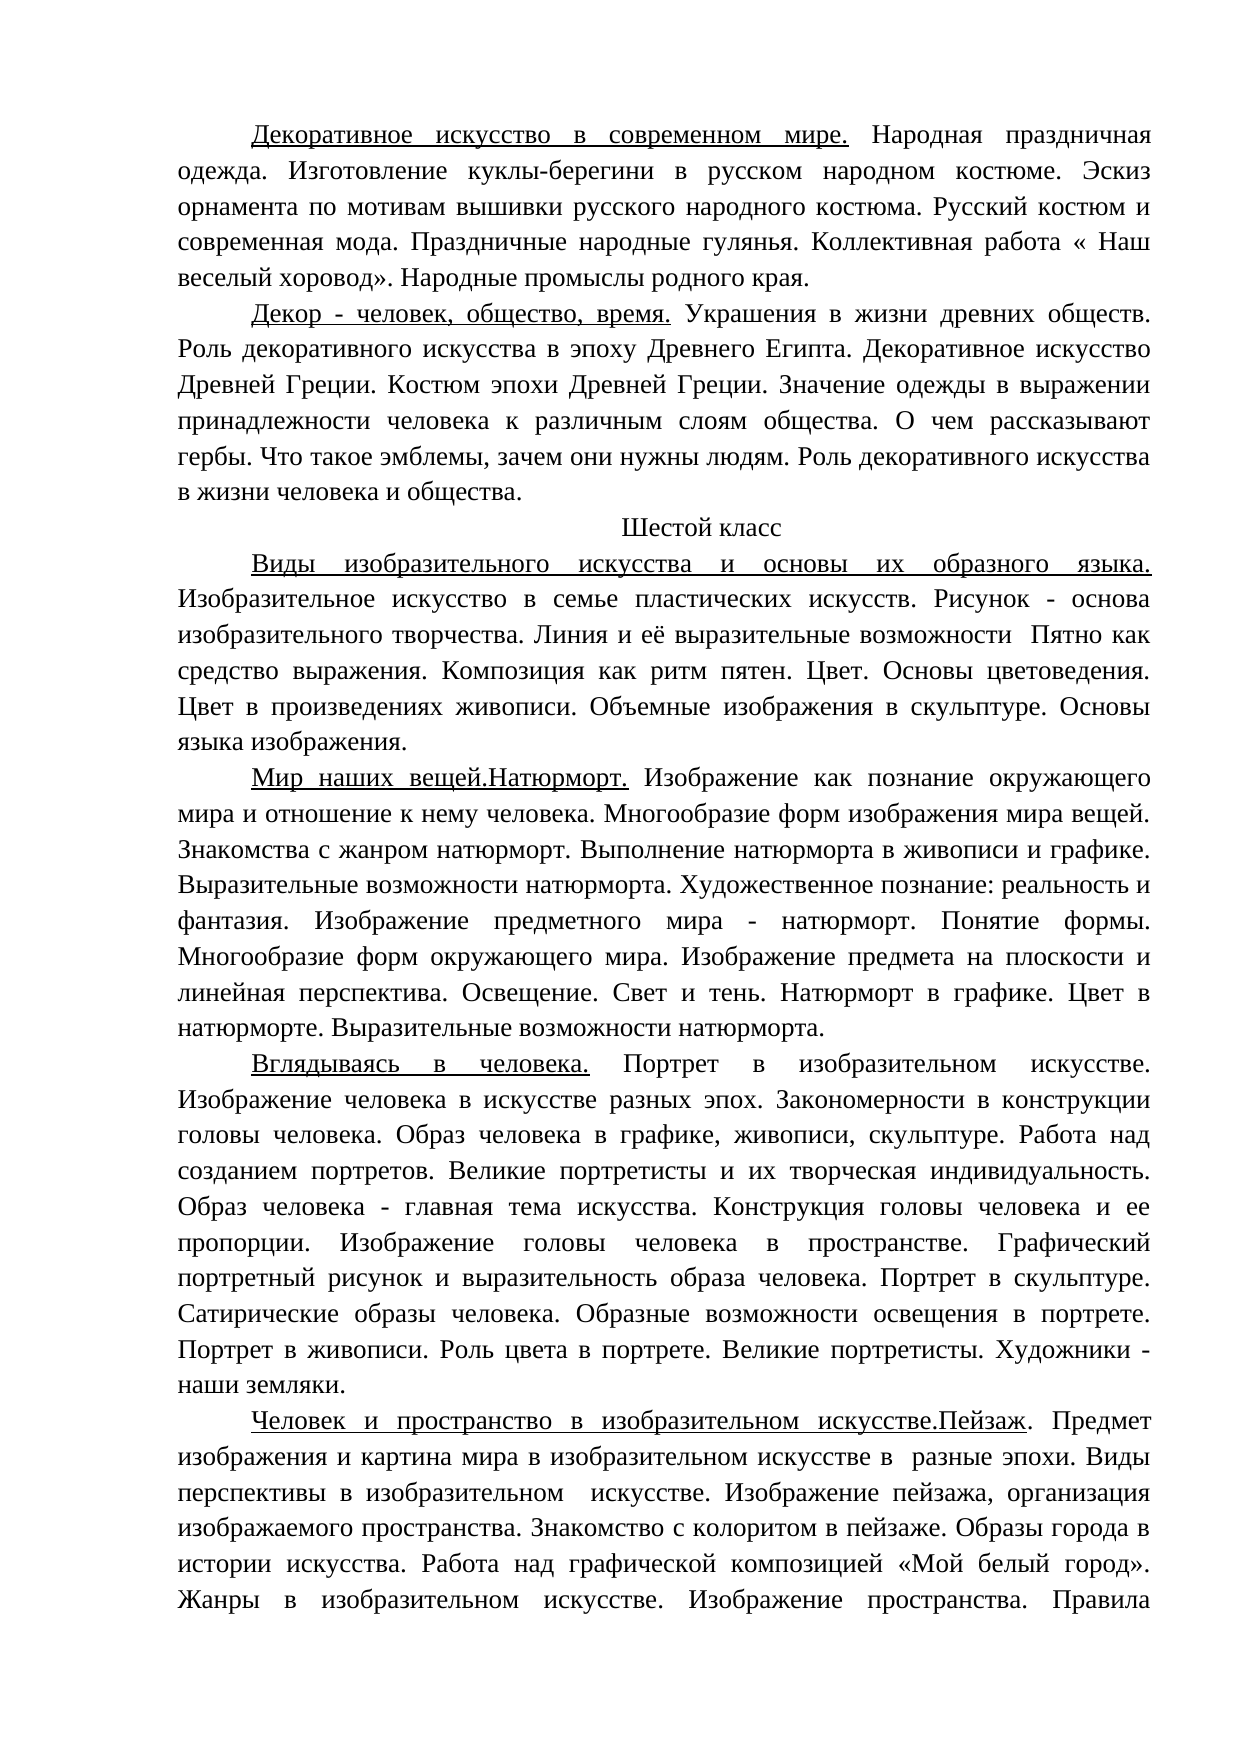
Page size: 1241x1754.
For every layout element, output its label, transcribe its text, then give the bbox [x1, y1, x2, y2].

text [177, 1404, 1152, 1614]
text Вглядываясь в человека. Портрет в изобразительном искусстве. Изображение человека в искусстве разных эпох. Закономерности в конструкции головы человека. Образ человека в графике, живописи, скульптуре. Работа над созданием портретов. Великие портретисты и их творческая индивидуальность. Образ человека - главная тема искусства. Конструкция головы человека и ее пропорции. Изображение головы человека в пространстве. Графический портретный рисунок и выразительность образа человека. Портрет в скульптуре. Сатирические образы человека. Образные возможности освещения в портрете. Портрет в живописи. Роль цвета в портрете. Великие портретисты. Художники - наши земляки. [177, 1047, 1152, 1400]
text Шестой класс [177, 511, 1152, 542]
text Декоративное искусство в современном мире. Народная праздничная одежда. Изготовление куклы-берегини в русском народном костюме. Эскиз орнамента по мотивам вышивки русского народного костюма. Русский костюм и современная мода. Праздничные народные гулянья. Коллективная работа « Наш веселый хоровод». Народные промыслы родного края. [177, 118, 1152, 292]
text Мир наших вещей.Натюрморт. Изображение как познание окружающего мира и отношение к нему человека. Многообразие форм изображения мира вещей. Знакомства с жанром натюрморт. Выполнение натюрморта в живописи и графике. Выразительные возможности натюрморта. Художественное познание: реальность и фантазия. Изображение предметного мира - натюрморт. Понятие формы. Многообразие форм окружающего мира. Изображение предмета на плоскости и линейная перспектива. Освещение. Свет и тень. Натюрморт в графике. Цвет в натюрморте. Выразительные возможности натюрморта. [177, 761, 1152, 1042]
text Декор - человек, общество, время. Украшения в жизни древних обществ. Роль декоративного искусства в эпоху Древнего Египта. Декоративное искусство Древней Греции. Костюм эпохи Древней Греции. Значение одежды в выражении принадлежности человека к различным слоям общества. О чем рассказывают гербы. Что такое эмблемы, зачем они нужны людям. Роль декоративного искусства в жизни человека и общества. [177, 297, 1152, 507]
text Виды изобразительного искусства и основы их образного языка. Изобразительное искусство в семье пластических искусств. Рисунок - основа изобразительного творчества. Линия и её выразительные возможности Пятно как средство выражения. Композиция как ритм пятен. Цвет. Основы цветоведения. Цвет в произведениях живописи. Объемные изображения в скульптуре. Основы языка изображения. [177, 547, 1152, 757]
